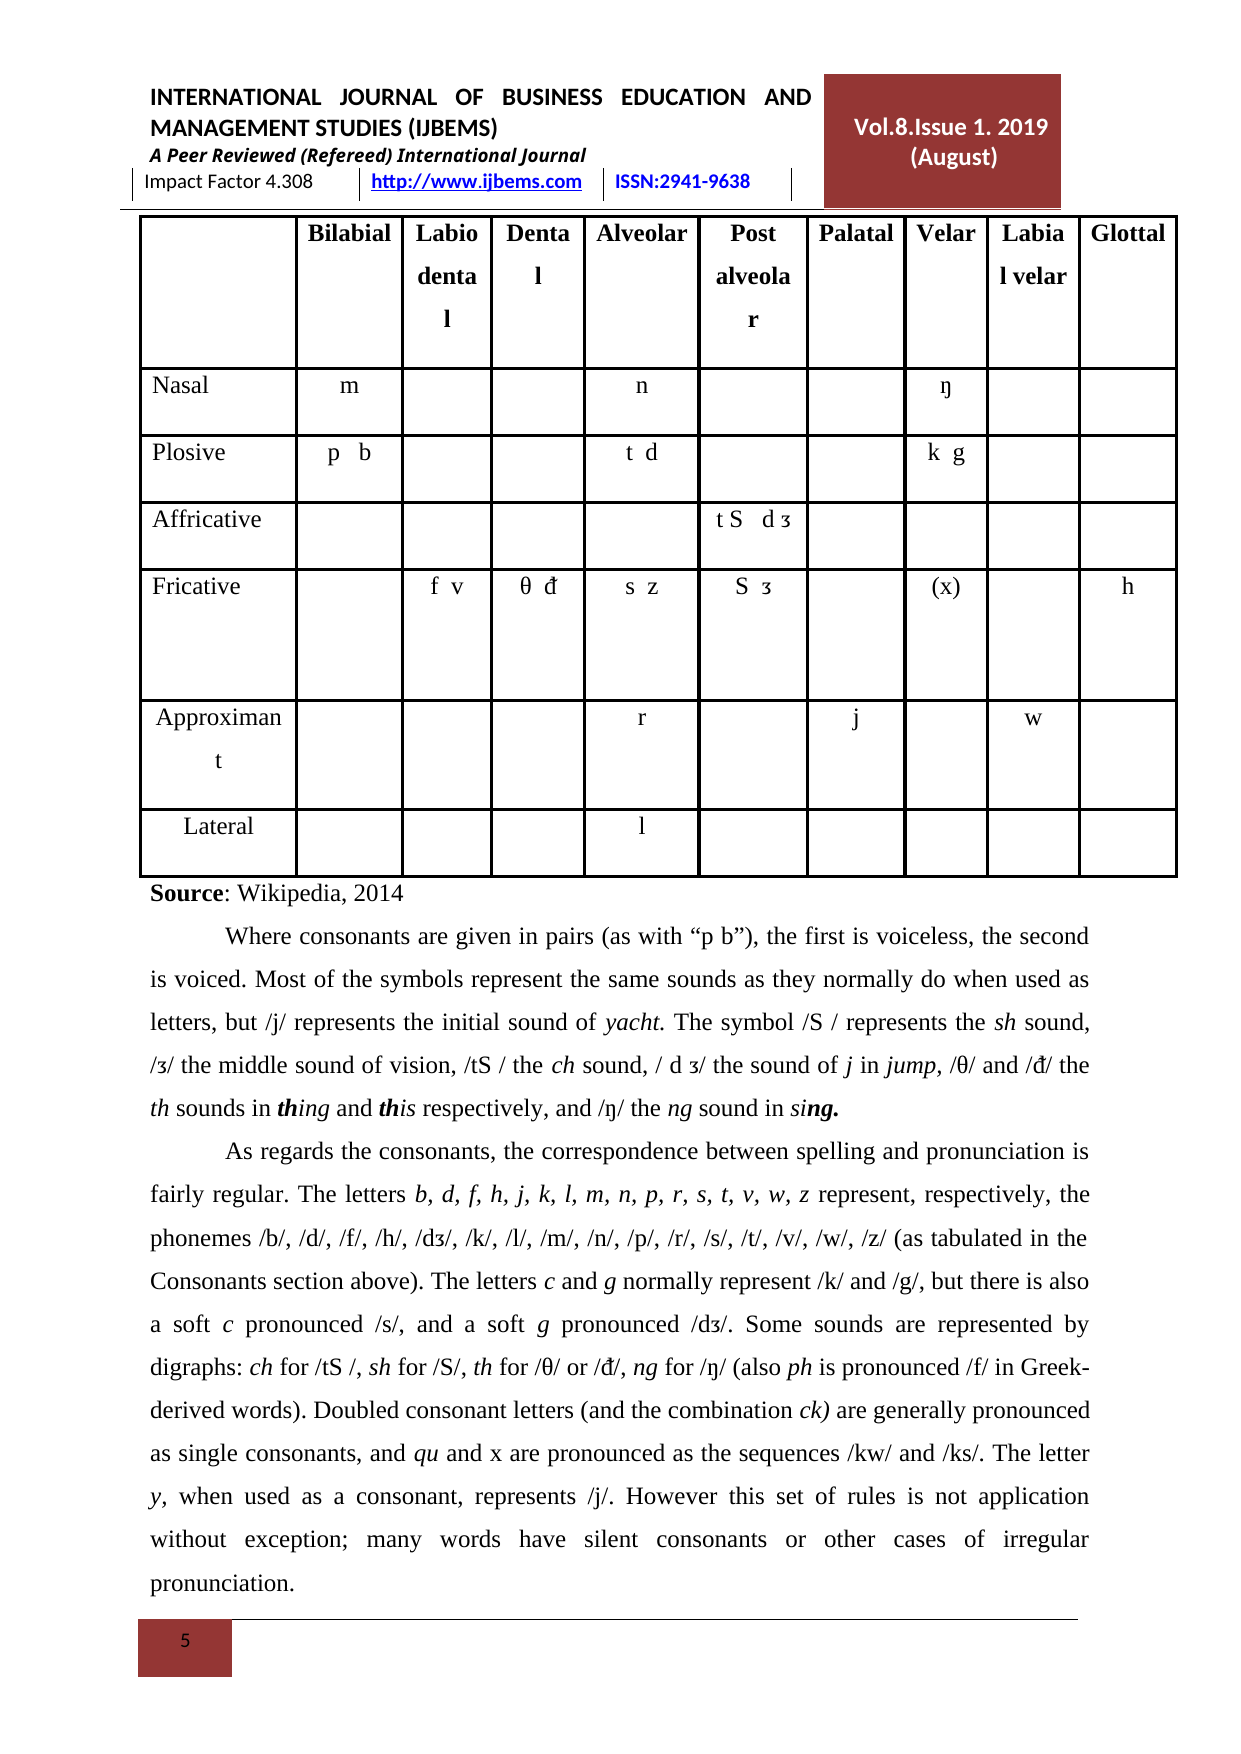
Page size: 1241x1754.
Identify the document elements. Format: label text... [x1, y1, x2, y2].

table_cell [907, 702, 986, 808]
table_cell [989, 370, 1078, 434]
table_header Glottal [1081, 218, 1175, 367]
table_cell l [586, 811, 697, 874]
table_cell [907, 504, 986, 568]
table_cell [701, 811, 806, 874]
table_cell [1081, 811, 1175, 874]
table_cell [493, 437, 583, 501]
table_cell [1081, 702, 1175, 808]
table_header Labio dental [404, 218, 490, 367]
table_cell θ ᵭ [493, 571, 583, 699]
table_cell [989, 811, 1078, 874]
table_cell p b [298, 437, 401, 501]
table_cell s z [586, 571, 697, 699]
table_cell m [298, 370, 401, 434]
table_cell [1081, 504, 1175, 568]
table_cell Fricative [142, 571, 295, 699]
table_header Palatal [809, 218, 903, 367]
table_cell Affricative [142, 504, 295, 568]
table_cell t S d ᴣ [701, 504, 806, 568]
table_cell [809, 504, 903, 568]
text Where consonants are given in pairs (as with “p b”), the first is voiceless, the second is voiced. Most of the symbols represent the same sounds as they normally do when used as letters, but /j/ represents the initial sound of yacht. The symbol /S / represents the sh sound, /ᴣ/ the middle sound of vision, /tS / the ch sound, / d ᴣ/ the sound of j in jump, /θ/ and /ᵭ/ the th sounds in thing and this respectively, and /ŋ/ the ng sound in sing. [150, 921, 1090, 1122]
table_cell h [1081, 571, 1175, 699]
table_cell w [989, 702, 1078, 808]
table_cell [586, 504, 697, 568]
table_cell [701, 437, 806, 501]
table_cell r [586, 702, 697, 808]
table_cell ŋ [907, 370, 986, 434]
table_cell t d [586, 437, 697, 501]
table_cell [907, 811, 986, 874]
table_cell [701, 370, 806, 434]
table_cell [809, 437, 903, 501]
table_cell [1081, 437, 1175, 501]
table_cell n [586, 370, 697, 434]
table_cell [493, 811, 583, 874]
table_cell [989, 571, 1078, 699]
table_cell S ᴣ [701, 571, 806, 699]
table_cell [493, 702, 583, 808]
table_header Post alveolar [701, 218, 806, 367]
table_cell [1081, 370, 1175, 434]
table_header Dental [493, 218, 583, 367]
table_cell [809, 571, 903, 699]
table_cell [809, 370, 903, 434]
text As regards the consonants, the correspondence between spelling and pronunciation is fairly regular. The letters b, d, f, h, j, k, l, m, n, p, r, s, t, v, w, z represent, respectively, the phonemes /b/, /d/, /f/, /h/, /dᴣ/, /k/, /l/, /m/, /n/, /p/, /r/, /s/, /t/, /v/, /w/, /z/ (as tabulated in the Consonants section above). The letters c and g normally represent /k/ and /g/, but there is also a soft c pronounced /s/, and a soft g pronounced /dᴣ/. Some sounds are represented by digraphs: ch for /tS /, sh for /S/, th for /θ/ or /ᵭ/, ng for /ŋ/ (also ph is pronounced /f/ in Greek-derived words). Doubled consonant letters (and the combination ck) are generally pronounced as single consonants, and qu and x are pronounced as the sequences /kw/ and /ks/. The letter y, when used as a consonant, represents /j/. However this set of rules is not application without exception; many words have silent consonants or other cases of irregular pronunciation. [150, 1136, 1090, 1596]
text Source: Wikipedia, 2014 [150, 878, 1090, 906]
table_cell [298, 571, 401, 699]
table_cell [989, 437, 1078, 501]
table_cell [989, 504, 1078, 568]
table_cell [809, 811, 903, 874]
table_cell [298, 811, 401, 874]
table_cell [404, 370, 490, 434]
table_header Alveolar [586, 218, 697, 367]
table_cell Lateral [142, 811, 295, 874]
table_cell Plosive [142, 437, 295, 501]
table_header Bilabial [298, 218, 401, 367]
table_cell (x) [907, 571, 986, 699]
table_cell Nasal [142, 370, 295, 434]
table_cell [298, 702, 401, 808]
table_header [142, 218, 295, 367]
table_cell k g [907, 437, 986, 501]
table_cell f v [404, 571, 490, 699]
table_cell [298, 504, 401, 568]
table_cell [404, 504, 490, 568]
table_cell j [809, 702, 903, 808]
table_cell [404, 437, 490, 501]
table_header Labial velar [989, 218, 1078, 367]
table_header Velar [907, 218, 986, 367]
table_cell [493, 504, 583, 568]
table_cell [493, 370, 583, 434]
table_cell [701, 702, 806, 808]
table_cell [404, 811, 490, 874]
table_cell [404, 702, 490, 808]
table_cell Approximant [142, 702, 295, 808]
